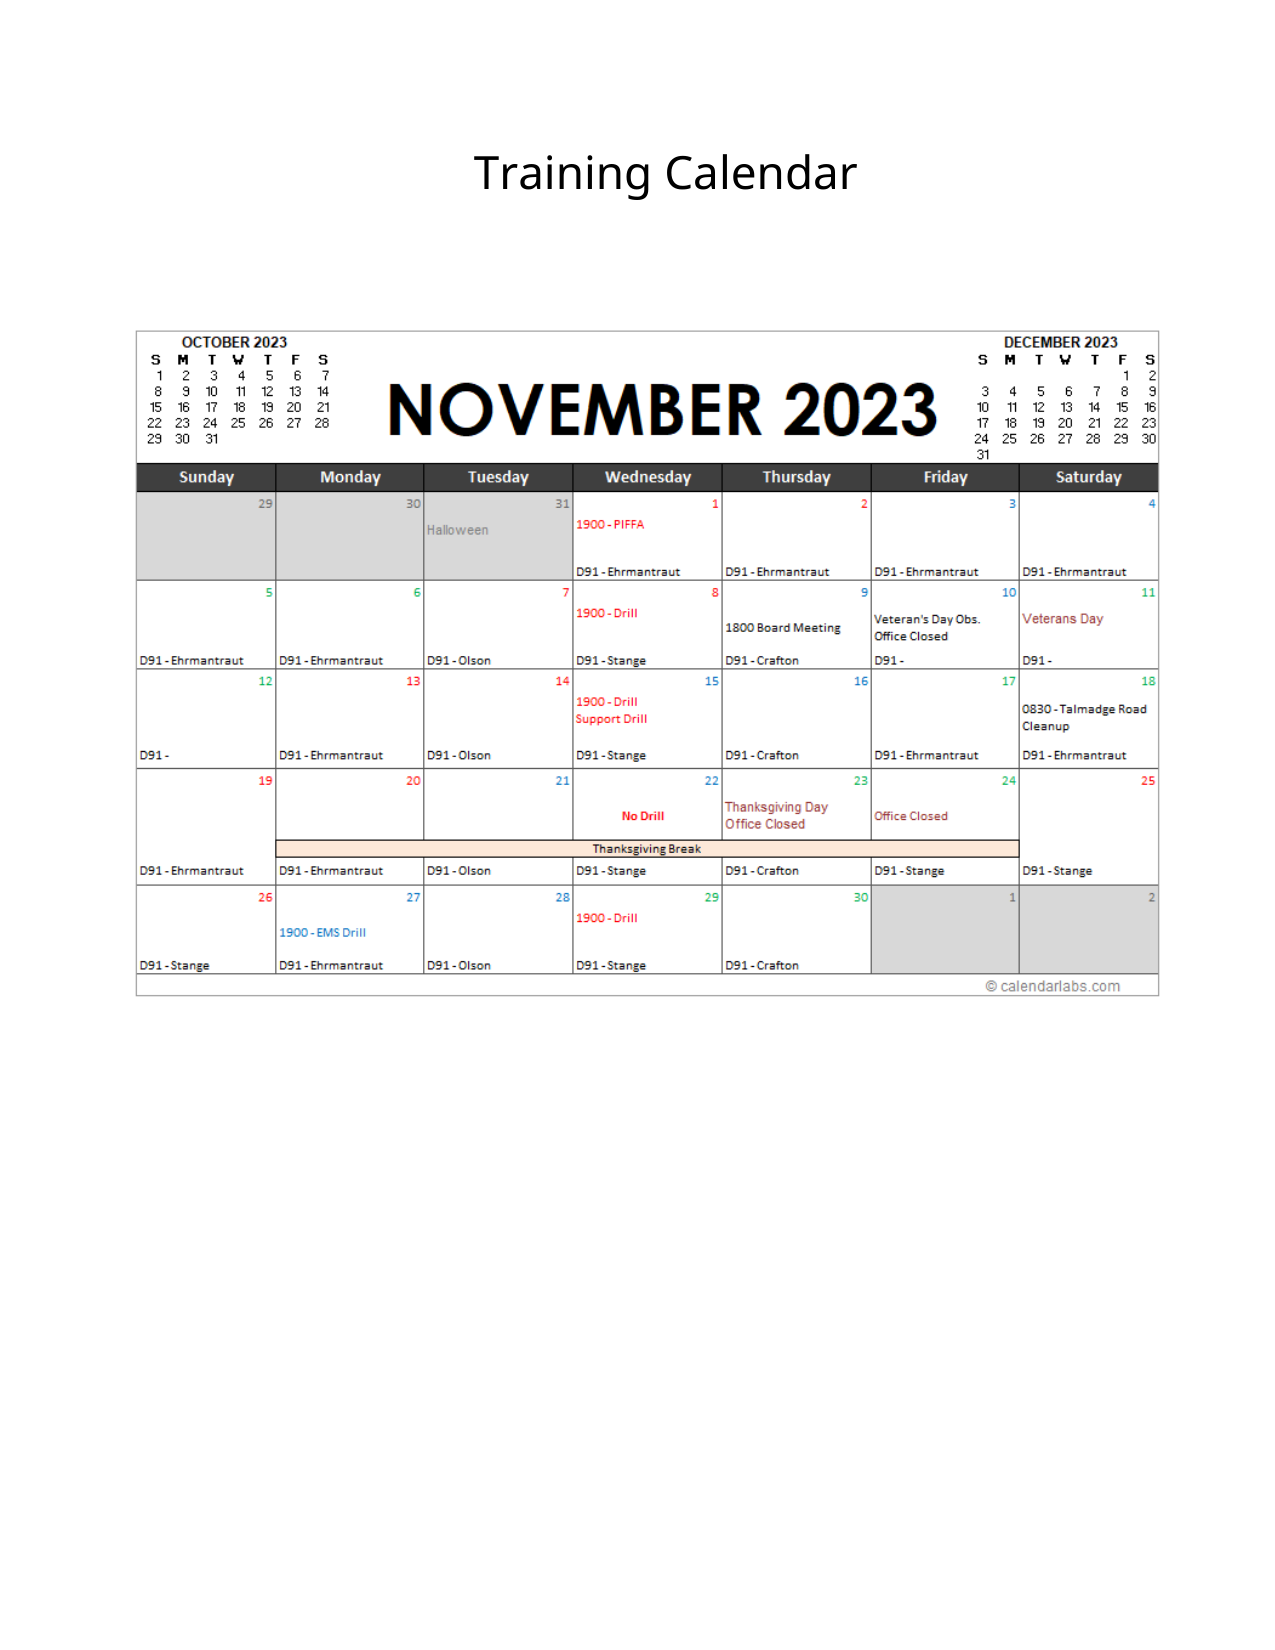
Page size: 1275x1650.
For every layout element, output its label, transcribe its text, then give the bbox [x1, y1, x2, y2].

picture [131, 327, 1163, 1000]
text Training Calendar [150, 141, 1181, 203]
